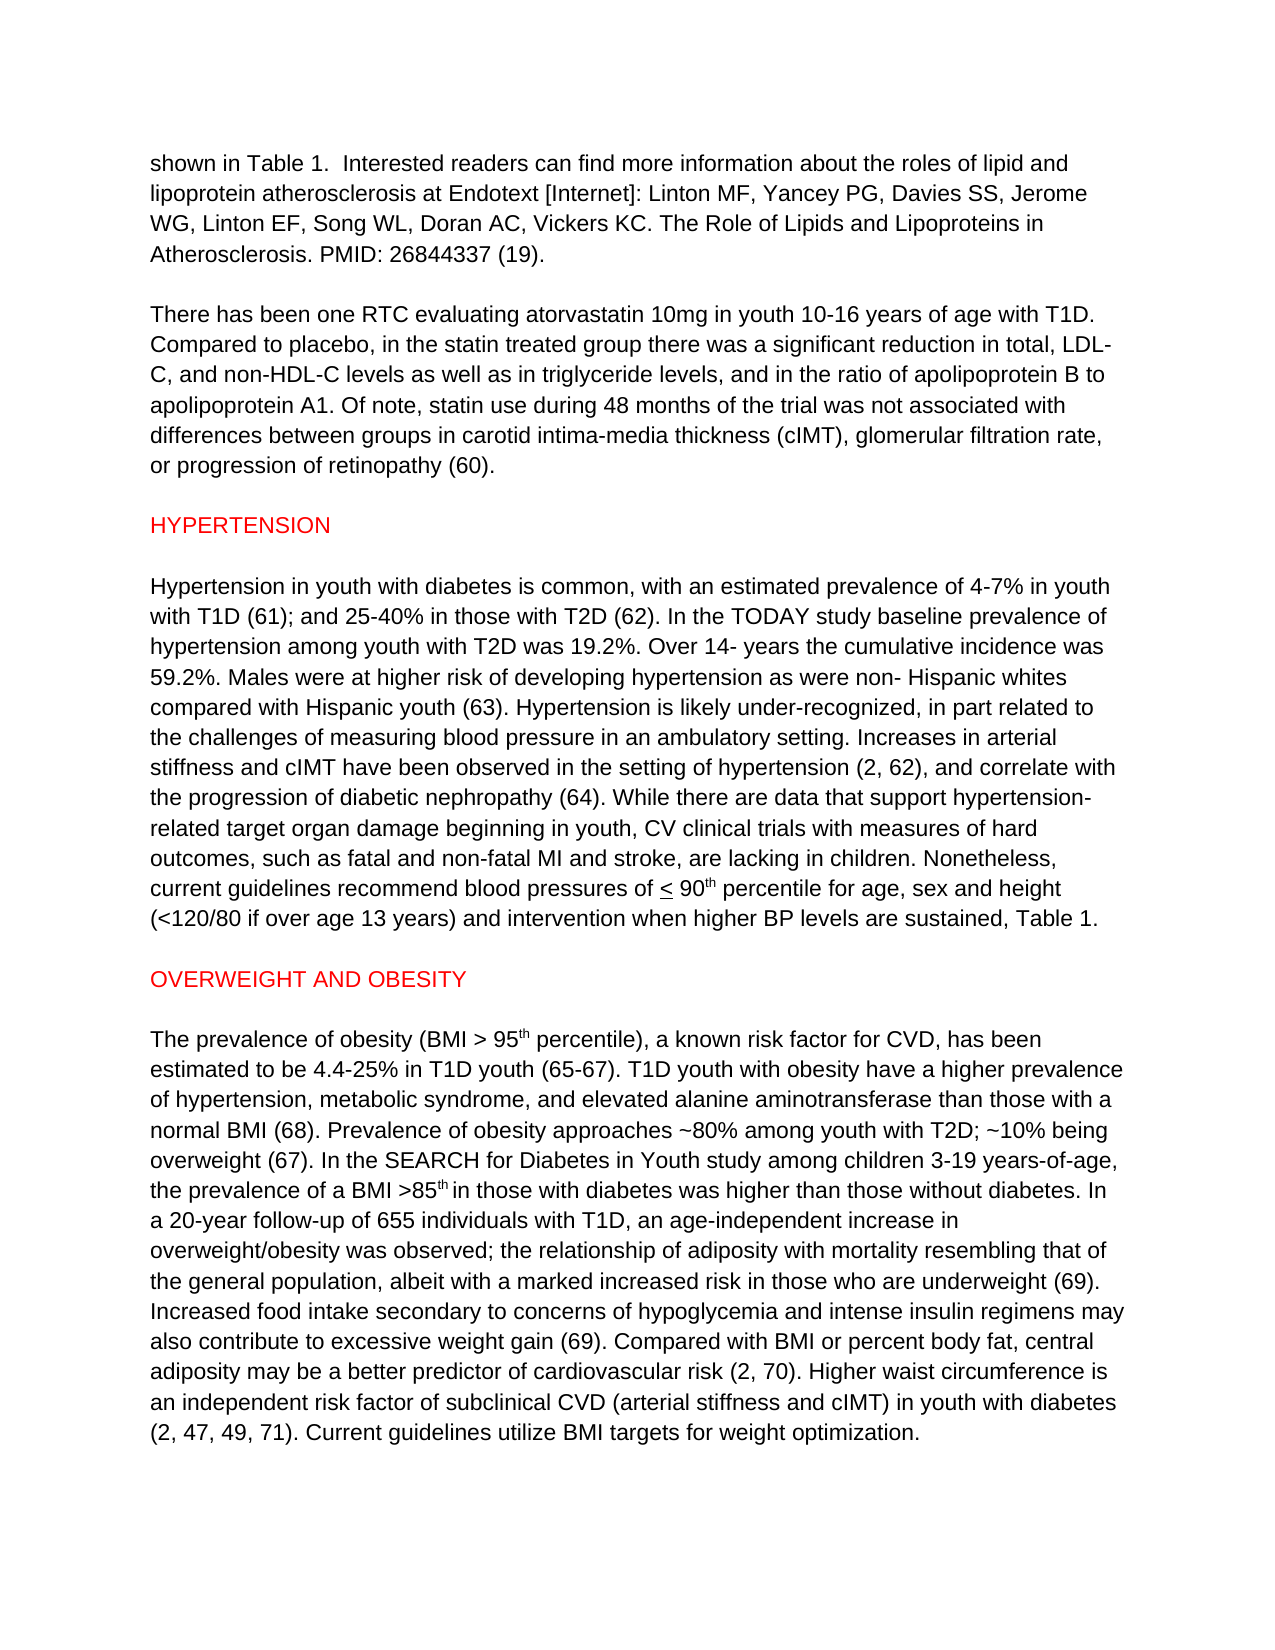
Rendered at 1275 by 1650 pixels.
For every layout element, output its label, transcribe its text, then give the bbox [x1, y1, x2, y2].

text OVERWEIGHT AND OBESITY [150, 966, 1125, 992]
text HYPERTENSION [150, 512, 1125, 539]
text There has been one RTC evaluating atorvastatin 10mg in youth 10-16 years of age with T1D. Compared to placebo, in the statin treated group there was a significant reduction in total, LDL-C, and non-HDL-C levels as well as in triglyceride levels, and in the ratio of apolipoprotein B to apolipoprotein A1. Of note, statin use during 48 months of the trial was not associated with differences between groups in carotid intima-media thickness (cIMT), glomerular filtration rate, or progression of retinopathy (60). [150, 301, 1125, 478]
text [150, 150, 1125, 267]
text The prevalence of obesity (BMI > 95th percentile), a known risk factor for CVD, has been estimated to be 4.4-25% in T1D youth (65-67). T1D youth with obesity have a higher prevalence of hypertension, metabolic syndrome, and elevated alanine aminotransferase than those with a normal BMI (68). Prevalence of obesity approaches ~80% among youth with T2D; ~10% being overweight (67). In the SEARCH for Diabetes in Youth study among children 3-19 years-of-age, the prevalence of a BMI >85th in those with diabetes was higher than those without diabetes. In a 20-year follow-up of 655 individuals with T1D, an age-independent increase in overweight/obesity was observed; the relationship of adiposity with mortality resembling that of the general population, albeit with a marked increased risk in those who are underweight (69). Increased food intake secondary to concerns of hypoglycemia and intense insulin regimens may also contribute to excessive weight gain (69). Compared with BMI or percent body fat, central adiposity may be a better predictor of cardiovascular risk (2, 70). Higher waist circumference is an independent risk factor of subclinical CVD (arterial stiffness and cIMT) in youth with diabetes (2, 47, 49, 71). Current guidelines utilize BMI targets for weight optimization. [150, 1026, 1125, 1445]
text Hypertension in youth with diabetes is common, with an estimated prevalence of 4-7% in youth with T1D (61); and 25-40% in those with T2D (62). In the TODAY study baseline prevalence of hypertension among youth with T2D was 19.2%. Over 14- years the cumulative incidence was 59.2%. Males were at higher risk of developing hypertension as were non- Hispanic whites compared with Hispanic youth (63). Hypertension is likely under-recognized, in part related to the challenges of measuring blood pressure in an ambulatory setting. Increases in arterial stiffness and cIMT have been observed in the setting of hypertension (2, 62), and correlate with the progression of diabetic nephropathy (64). While there are data that support hypertension-related target organ damage beginning in youth, CV clinical trials with measures of hard outcomes, such as fatal and non-fatal MI and stroke, are lacking in children. Nonetheless, current guidelines recommend blood pressures of < 90th percentile for age, sex and height (<120/80 if over age 13 years) and intervention when higher BP levels are sustained, Table 1. [150, 573, 1125, 932]
